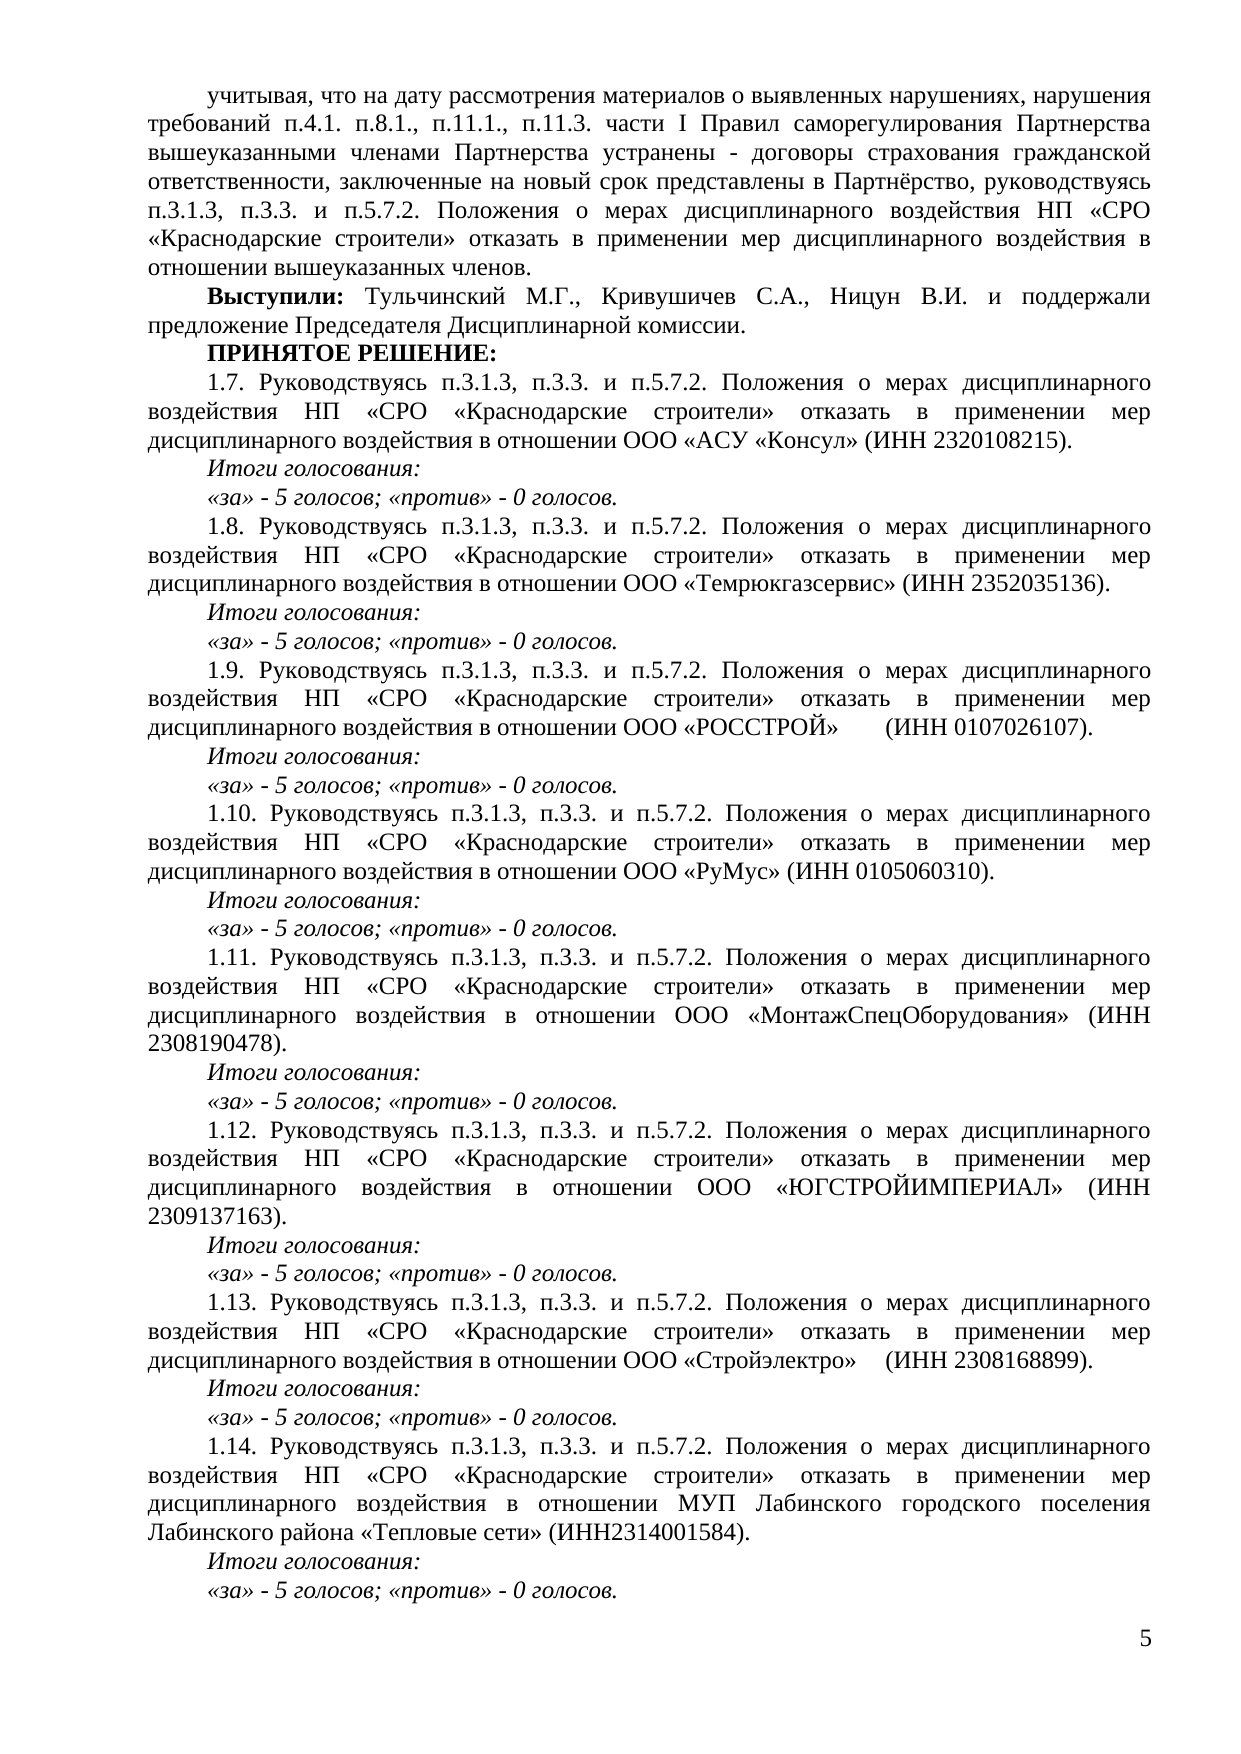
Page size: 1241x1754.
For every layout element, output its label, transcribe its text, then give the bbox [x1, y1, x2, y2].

text «за» - 5 голосов; «против» - 0 голосов. [148, 770, 1152, 798]
text ПРИНЯТОЕ РЕШЕНИЕ: [148, 338, 1152, 367]
text Итоги голосования: [148, 1230, 1152, 1258]
text 1.11. Руководствуясь п.3.1.3, п.3.3. и п.5.7.2. Положения о мерах дисциплинарного воздействия НП «СРО «Краснодарские строители» отказать в применении мер дисциплинарного воздействия в отношении ООО «МонтажСпецОборудования» (ИНН 2308190478). [148, 942, 1152, 1057]
text «за» - 5 голосов; «против» - 0 голосов. [148, 626, 1152, 655]
text Выступили: Тульчинский М.Г., Кривушичев С.А., Ницун В.И. и поддержали предложение Председателя Дисциплинарной комиссии. [148, 281, 1152, 338]
text Итоги голосования: [148, 1546, 1152, 1575]
text 1.9. Руководствуясь п.3.1.3, п.3.3. и п.5.7.2. Положения о мерах дисциплинарного воздействия НП «СРО «Краснодарские строители» отказать в применении мер дисциплинарного воздействия в отношении ООО «РОССТРОЙ» (ИНН 0107026107). [148, 655, 1152, 741]
text «за» - 5 голосов; «против» - 0 голосов. [148, 1086, 1152, 1115]
text Итоги голосования: [148, 453, 1152, 482]
text 1.8. Руководствуясь п.3.1.3, п.3.3. и п.5.7.2. Положения о мерах дисциплинарного воздействия НП «СРО «Краснодарские строители» отказать в применении мер дисциплинарного воздействия в отношении ООО «Темрюкгазсервис» (ИНН 2352035136). [148, 511, 1152, 597]
text Итоги голосования: [148, 741, 1152, 770]
text Итоги голосования: [148, 1373, 1152, 1402]
text «за» - 5 голосов; «против» - 0 голосов. [148, 913, 1152, 942]
text Итоги голосования: [148, 1057, 1152, 1086]
text «за» - 5 голосов; «против» - 0 голосов. [148, 482, 1152, 511]
text 1.10. Руководствуясь п.3.1.3, п.3.3. и п.5.7.2. Положения о мерах дисциплинарного воздействия НП «СРО «Краснодарские строители» отказать в применении мер дисциплинарного воздействия в отношении ООО «РуМус» (ИНН 0105060310). [148, 798, 1152, 885]
text 1.12. Руководствуясь п.3.1.3, п.3.3. и п.5.7.2. Положения о мерах дисциплинарного воздействия НП «СРО «Краснодарские строители» отказать в применении мер дисциплинарного воздействия в отношении ООО «ЮГСТРОЙИМПЕРИАЛ» (ИНН 2309137163). [148, 1115, 1152, 1230]
text 1.13. Руководствуясь п.3.1.3, п.3.3. и п.5.7.2. Положения о мерах дисциплинарного воздействия НП «СРО «Краснодарские строители» отказать в применении мер дисциплинарного воздействия в отношении ООО «Стройэлектро» (ИНН 2308168899). [148, 1287, 1152, 1373]
text 1.14. Руководствуясь п.3.1.3, п.3.3. и п.5.7.2. Положения о мерах дисциплинарного воздействия НП «СРО «Краснодарские строители» отказать в применении мер дисциплинарного воздействия в отношении МУП Лабинского городского поселения Лабинского района «Тепловые сети» (ИНН2314001584). [148, 1431, 1152, 1546]
text «за» - 5 голосов; «против» - 0 голосов. [148, 1258, 1152, 1287]
text учитывая, что на дату рассмотрения материалов о выявленных нарушениях, нарушения требований п.4.1. п.8.1., п.11.1., п.11.3. части I Правил саморегулирования Партнерства вышеуказанными членами Партнерства устранены - договоры страхования гражданской ответственности, заключенные на новый срок представлены в Партнёрство, руководствуясь п.3.1.3, п.3.3. и п.5.7.2. Положения о мерах дисциплинарного воздействия НП «СРО «Краснодарские строители» отказать в применении мер дисциплинарного воздействия в отношении вышеуказанных членов. [148, 80, 1152, 281]
text 1.7. Руководствуясь п.3.1.3, п.3.3. и п.5.7.2. Положения о мерах дисциплинарного воздействия НП «СРО «Краснодарские строители» отказать в применении мер дисциплинарного воздействия в отношении ООО «АСУ «Консул» (ИНН 2320108215). [148, 367, 1152, 453]
text «за» - 5 голосов; «против» - 0 голосов. [148, 1575, 1152, 1603]
text Итоги голосования: [148, 885, 1152, 913]
text «за» - 5 голосов; «против» - 0 голосов. [148, 1402, 1152, 1431]
text Итоги голосования: [148, 597, 1152, 626]
